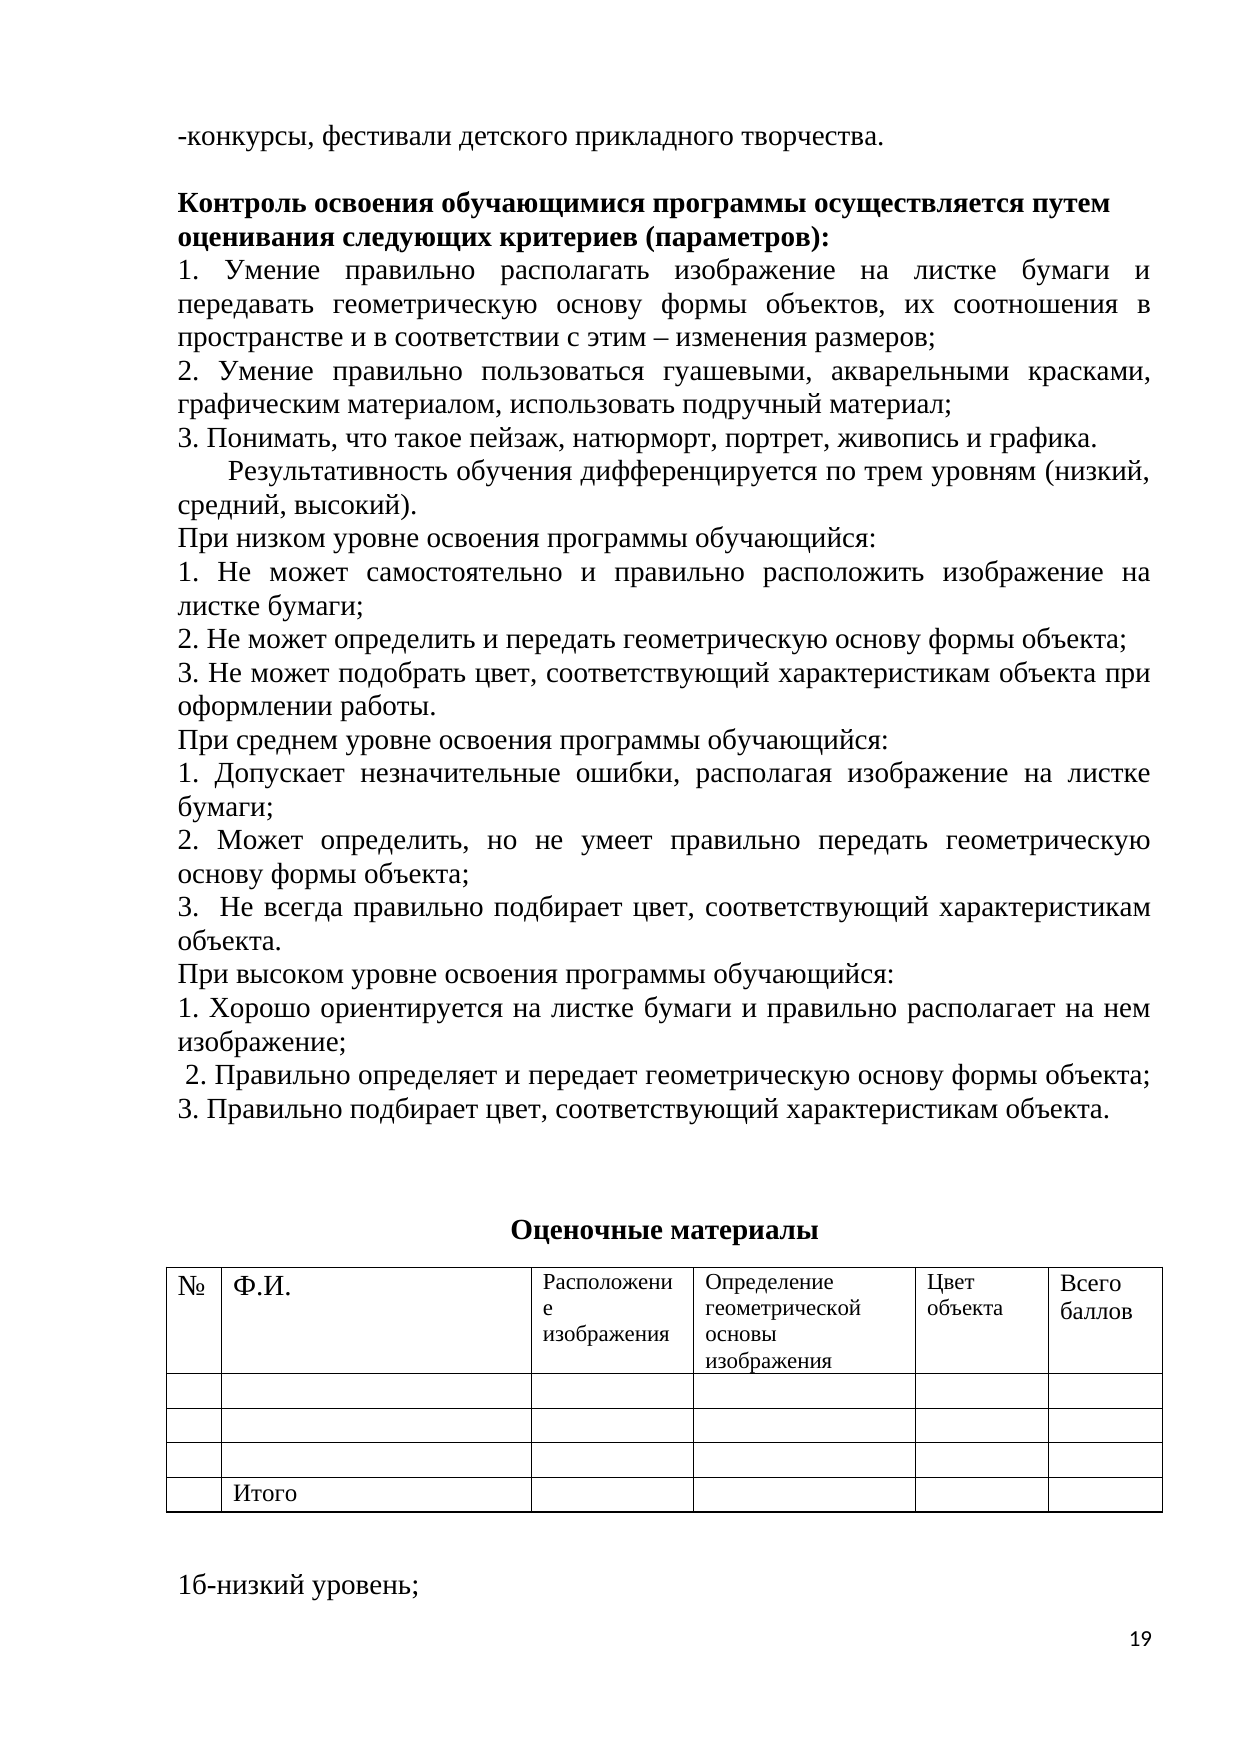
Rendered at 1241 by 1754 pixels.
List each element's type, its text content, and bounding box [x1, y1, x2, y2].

table_cell [1049, 1443, 1162, 1477]
table_cell [167, 1443, 221, 1477]
text 3. Понимать, что такое пейзаж, натюрморт, портрет, живопись и графика. [177, 420, 1152, 453]
table_cell Итого [222, 1478, 531, 1511]
table_cell [694, 1443, 915, 1477]
text 3. Не всегда правильно подбирает цвет, соответствующий характеристикам объекта. [177, 889, 1152, 957]
table_cell [694, 1409, 915, 1442]
table_cell [532, 1478, 693, 1511]
table_header Расположение изображения [532, 1268, 693, 1373]
text Оценочные материалы [177, 1212, 1152, 1246]
table_header Цвет объекта [916, 1268, 1048, 1373]
table_header № [167, 1268, 221, 1373]
table_cell [222, 1409, 531, 1442]
text При среднем уровне освоения программы обучающийся: [177, 722, 1152, 755]
table_cell [532, 1409, 693, 1442]
table_header Всего баллов [1049, 1268, 1162, 1373]
table_cell [1049, 1374, 1162, 1408]
text 2. Правильно определяет и передает геометрическую основу формы объекта; 3. Правильно подбирает цвет, соответствующий характеристикам объекта. [177, 1057, 1152, 1124]
table_cell [694, 1374, 915, 1408]
text При низком уровне освоения программы обучающийся: [177, 521, 1152, 554]
text Контроль освоения обучающимися программы осуществляется путем оценивания следующих критериев (параметров): [177, 185, 1152, 252]
text 3. Не может подобрать цвет, соответствующий характеристикам объекта при оформлении работы. [177, 655, 1152, 722]
table_cell [916, 1443, 1048, 1477]
text 1. Допускает незначительные ошибки, располагая изображение на листке бумаги; [177, 755, 1152, 822]
table_cell [222, 1443, 531, 1477]
text Результативность обучения дифференцируется по трем уровням (низкий, средний, высокий). [177, 453, 1152, 521]
table_cell [167, 1478, 221, 1511]
table_cell [694, 1478, 915, 1511]
text 1б-низкий уровень; [177, 1567, 1152, 1600]
text При высоком уровне освоения программы обучающийся: [177, 957, 1152, 990]
text 2. Может определить, но не умеет правильно передать геометрическую основу формы объекта; [177, 822, 1152, 889]
table_cell [222, 1374, 531, 1408]
table_cell [916, 1374, 1048, 1408]
table_cell [532, 1443, 693, 1477]
text -конкурсы, фестивали детского прикладного творчества. [177, 118, 1152, 152]
text 2. Умение правильно пользоваться гуашевыми, акварельными красками, графическим материалом, использовать подручный материал; [177, 353, 1152, 420]
text 1. Умение правильно располагать изображение на листке бумаги и передавать геометрическую основу формы объектов, их соотношения в пространстве и в соответствии с этим – изменения размеров; [177, 252, 1152, 353]
table_cell [1049, 1409, 1162, 1442]
table_cell [916, 1409, 1048, 1442]
table_cell [167, 1409, 221, 1442]
text 1. Хорошо ориентируется на листке бумаги и правильно располагает на нем изображение; [177, 990, 1152, 1057]
text 1. Не может самостоятельно и правильно расположить изображение на листке бумаги; [177, 554, 1152, 621]
table_cell [532, 1374, 693, 1408]
table_header Ф.И. [222, 1268, 531, 1373]
table_cell [916, 1478, 1048, 1511]
text 2. Не может определить и передать геометрическую основу формы объекта; [177, 621, 1152, 655]
table_cell [1049, 1478, 1162, 1511]
table_header Определение геометрической основы изображения [694, 1268, 915, 1373]
table_cell [167, 1374, 221, 1408]
